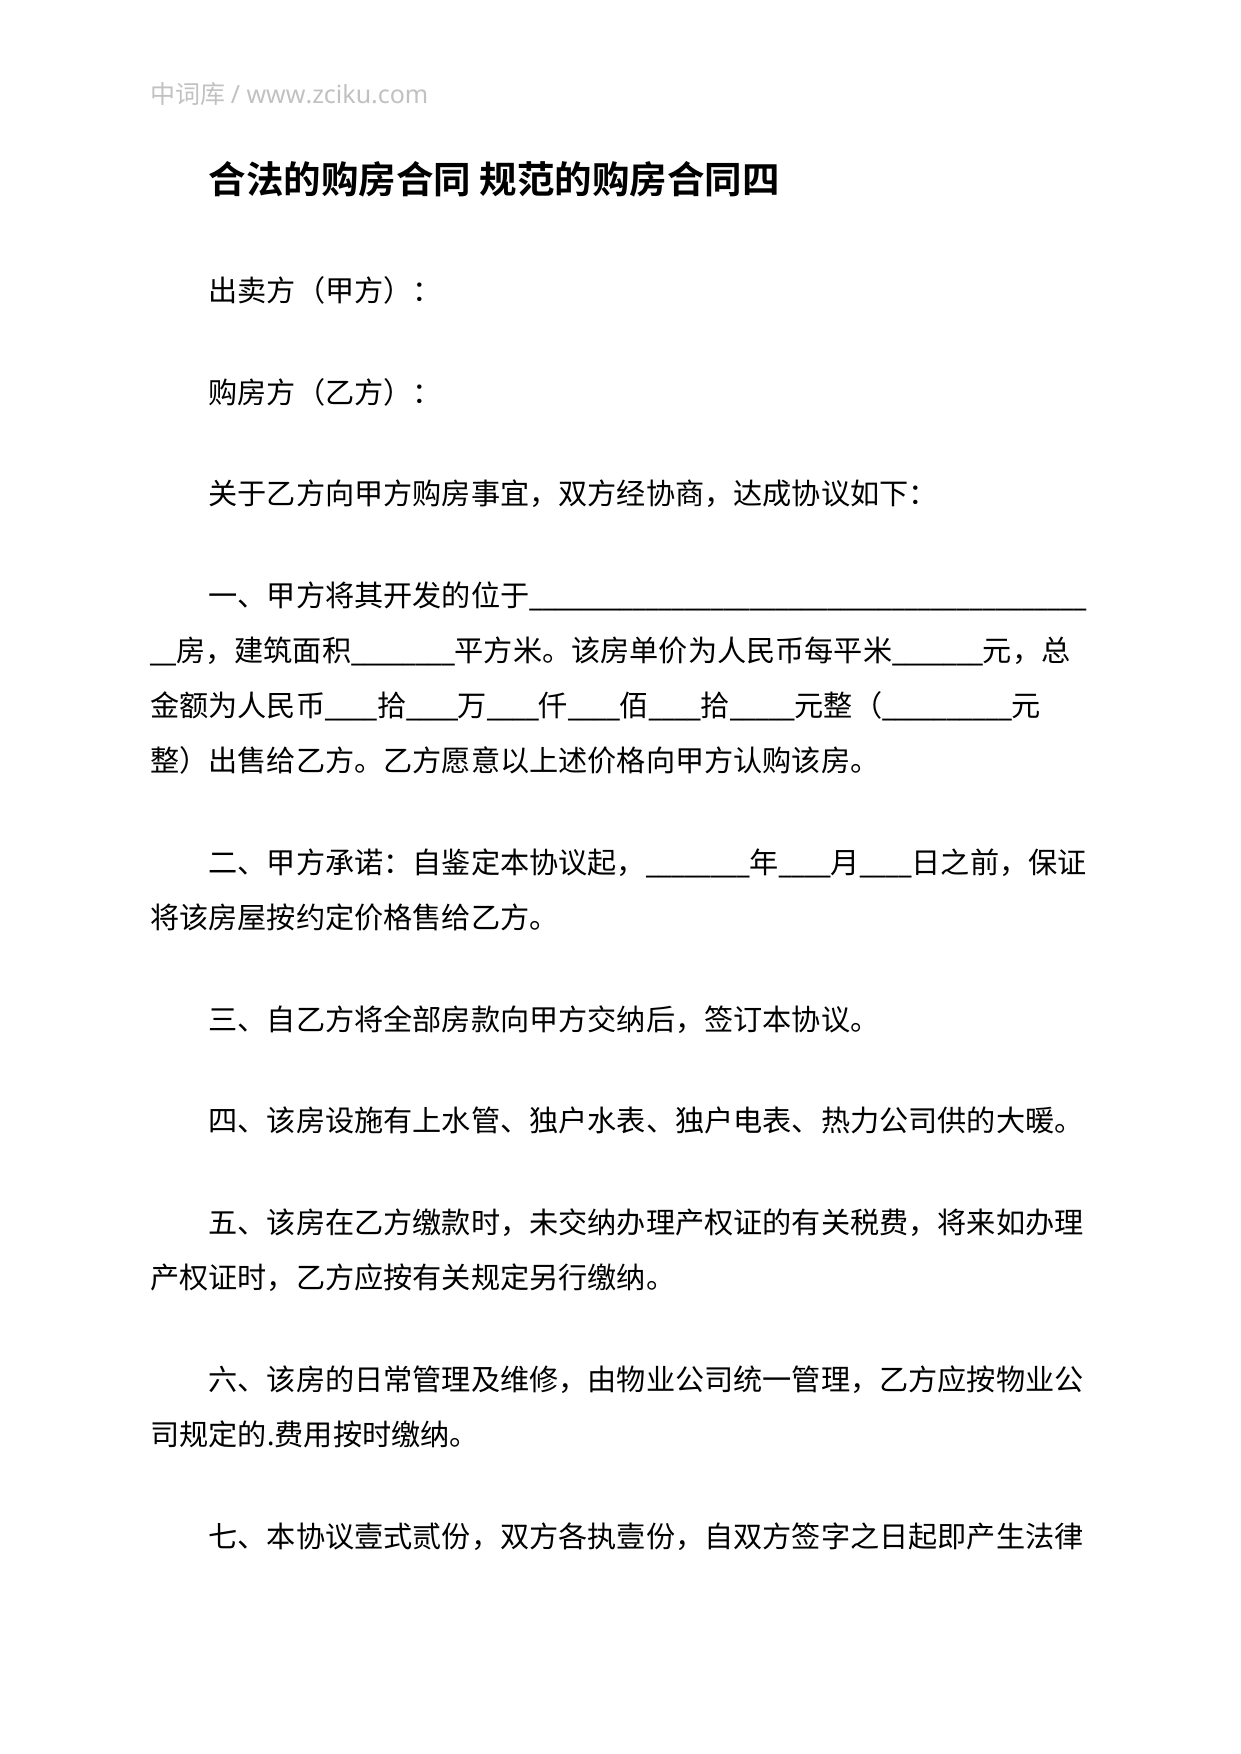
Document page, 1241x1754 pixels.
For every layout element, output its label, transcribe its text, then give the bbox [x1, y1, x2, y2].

text 四、该房设施有上水管、独户水表、独户电表、热力公司供的大暖。 [150, 1098, 1090, 1140]
text 出卖方（甲方）： [150, 267, 1090, 310]
text 二、甲方承诺：自鉴定本协议起，________年____月____日之前，保证将该房屋按约定价格售给乙方。 [150, 839, 1090, 937]
text 关于乙方向甲方购房事宜，双方经协商，达成协议如下： [150, 471, 1090, 513]
text 六、该房的日常管理及维修，由物业公司统一管理，乙方应按物业公司规定的.费用按时缴纳。 [150, 1356, 1090, 1454]
text 购房方（乙方）： [150, 369, 1090, 411]
text 五、该房在乙方缴款时，未交纳办理产权证的有关税费，将来如办理产权证时，乙方应按有关规定另行缴纳。 [150, 1200, 1090, 1297]
text 合法的购房合同 规范的购房合同四 [150, 150, 1090, 204]
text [150, 1513, 1090, 1556]
text 一、甲方将其开发的位于_____________________________________________房，建筑面积________平方米。该房单价为人民币每平米_______元，总金额为人民币____拾____万____仟____佰____拾_____元整（__________元整）出售给乙方。乙方愿意以上述价格向甲方认购该房。 [150, 573, 1090, 780]
text 三、自乙方将全部房款向甲方交纳后，签订本协议。 [150, 996, 1090, 1038]
